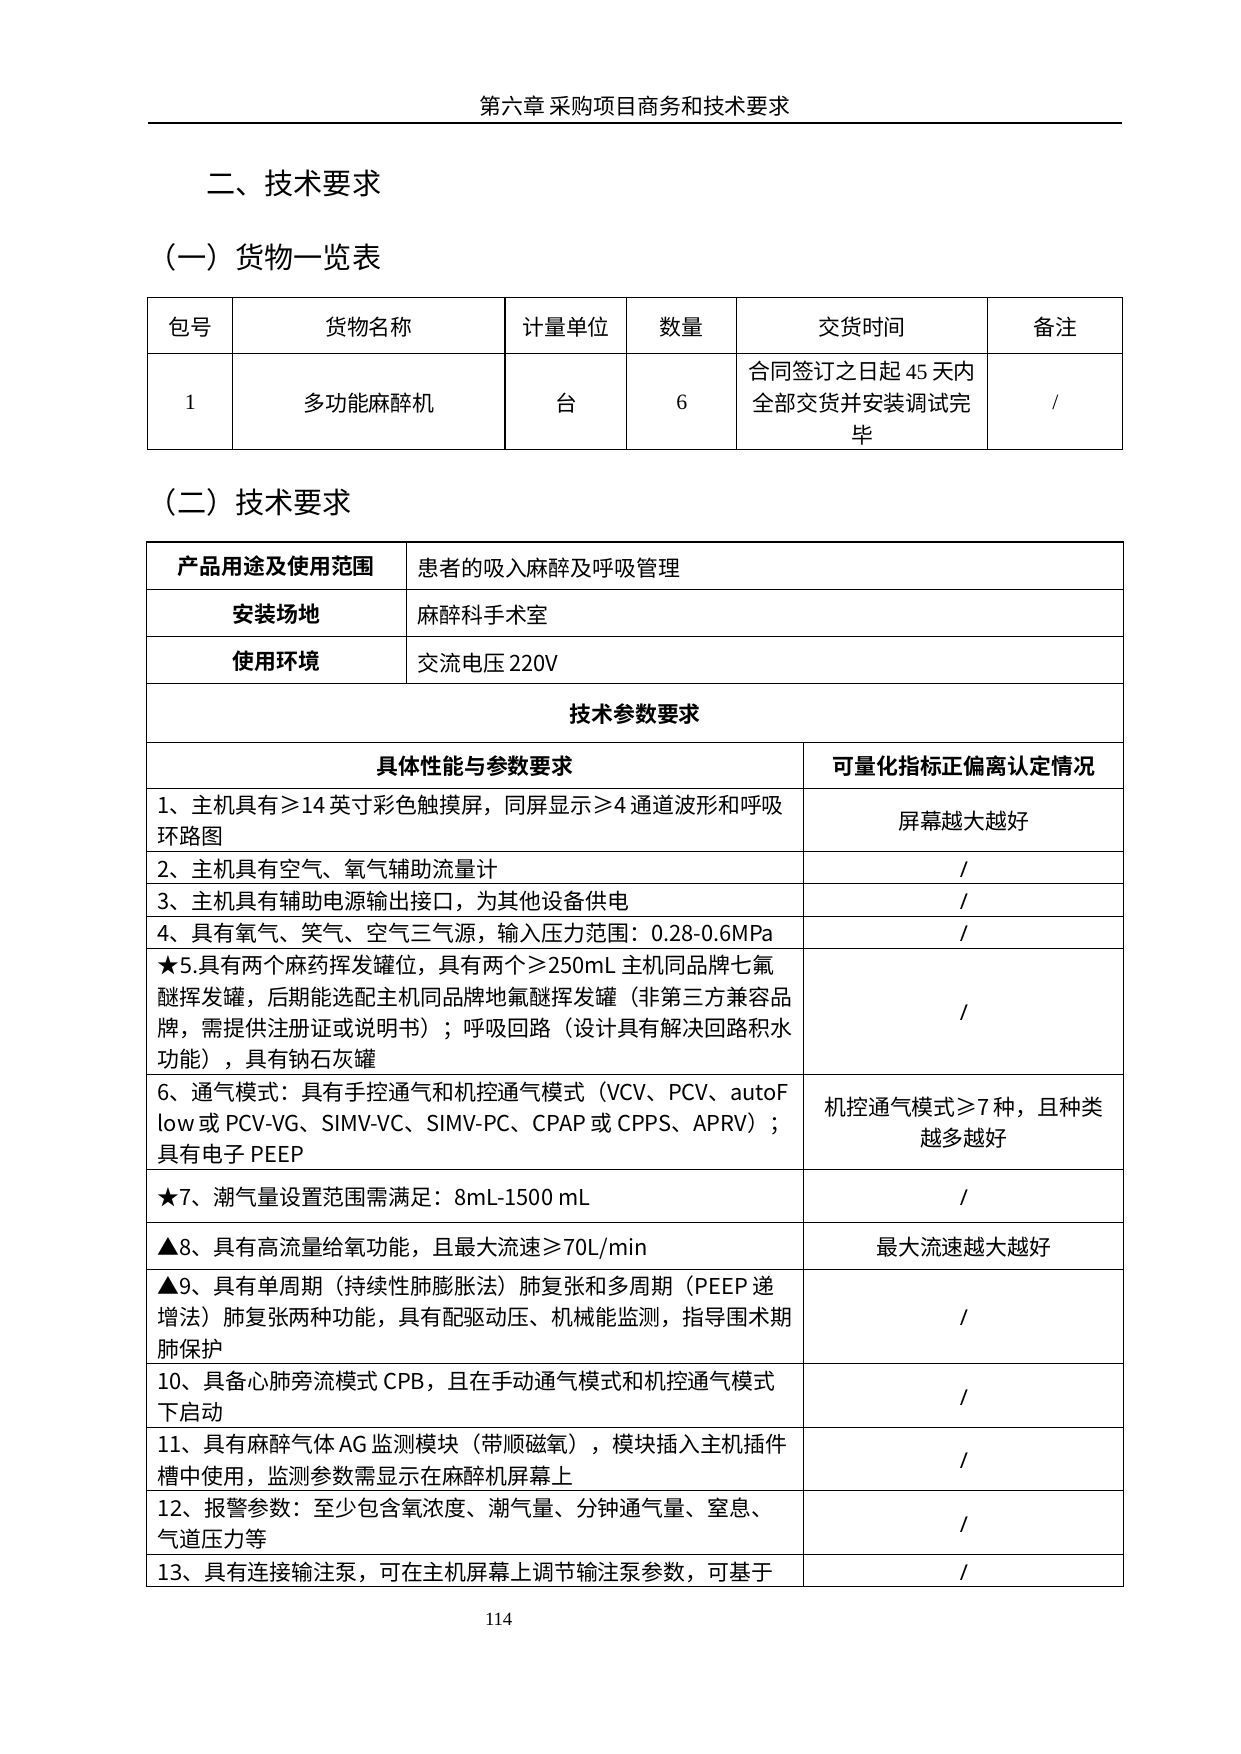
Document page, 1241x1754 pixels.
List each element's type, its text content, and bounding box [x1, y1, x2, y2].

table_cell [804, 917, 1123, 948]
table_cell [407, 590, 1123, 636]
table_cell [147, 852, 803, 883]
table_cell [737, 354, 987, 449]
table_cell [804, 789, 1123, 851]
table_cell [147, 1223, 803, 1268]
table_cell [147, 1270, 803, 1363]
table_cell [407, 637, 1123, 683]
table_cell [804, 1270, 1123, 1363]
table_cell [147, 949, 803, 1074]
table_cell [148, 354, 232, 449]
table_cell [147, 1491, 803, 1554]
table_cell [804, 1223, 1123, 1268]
subtitle （一）货物一览表 [148, 222, 1122, 281]
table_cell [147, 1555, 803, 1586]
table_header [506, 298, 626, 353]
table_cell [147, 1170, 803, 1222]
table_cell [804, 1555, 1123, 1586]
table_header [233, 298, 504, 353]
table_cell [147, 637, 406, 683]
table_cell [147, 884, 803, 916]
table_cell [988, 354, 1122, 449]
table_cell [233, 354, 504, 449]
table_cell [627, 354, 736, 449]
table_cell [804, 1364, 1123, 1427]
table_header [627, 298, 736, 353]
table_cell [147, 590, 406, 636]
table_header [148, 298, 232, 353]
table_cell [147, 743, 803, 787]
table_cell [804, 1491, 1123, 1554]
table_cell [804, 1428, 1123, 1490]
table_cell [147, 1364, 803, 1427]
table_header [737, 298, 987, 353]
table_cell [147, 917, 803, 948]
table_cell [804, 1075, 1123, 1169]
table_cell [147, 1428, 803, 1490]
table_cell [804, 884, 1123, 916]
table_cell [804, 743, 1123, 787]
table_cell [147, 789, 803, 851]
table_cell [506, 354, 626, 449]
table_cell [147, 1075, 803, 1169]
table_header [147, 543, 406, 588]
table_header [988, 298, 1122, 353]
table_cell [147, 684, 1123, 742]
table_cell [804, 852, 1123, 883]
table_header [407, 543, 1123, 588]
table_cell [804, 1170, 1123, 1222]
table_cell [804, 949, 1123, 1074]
subtitle 二、技术要求 [148, 148, 1122, 206]
subtitle （二）技术要求 [148, 467, 1122, 525]
